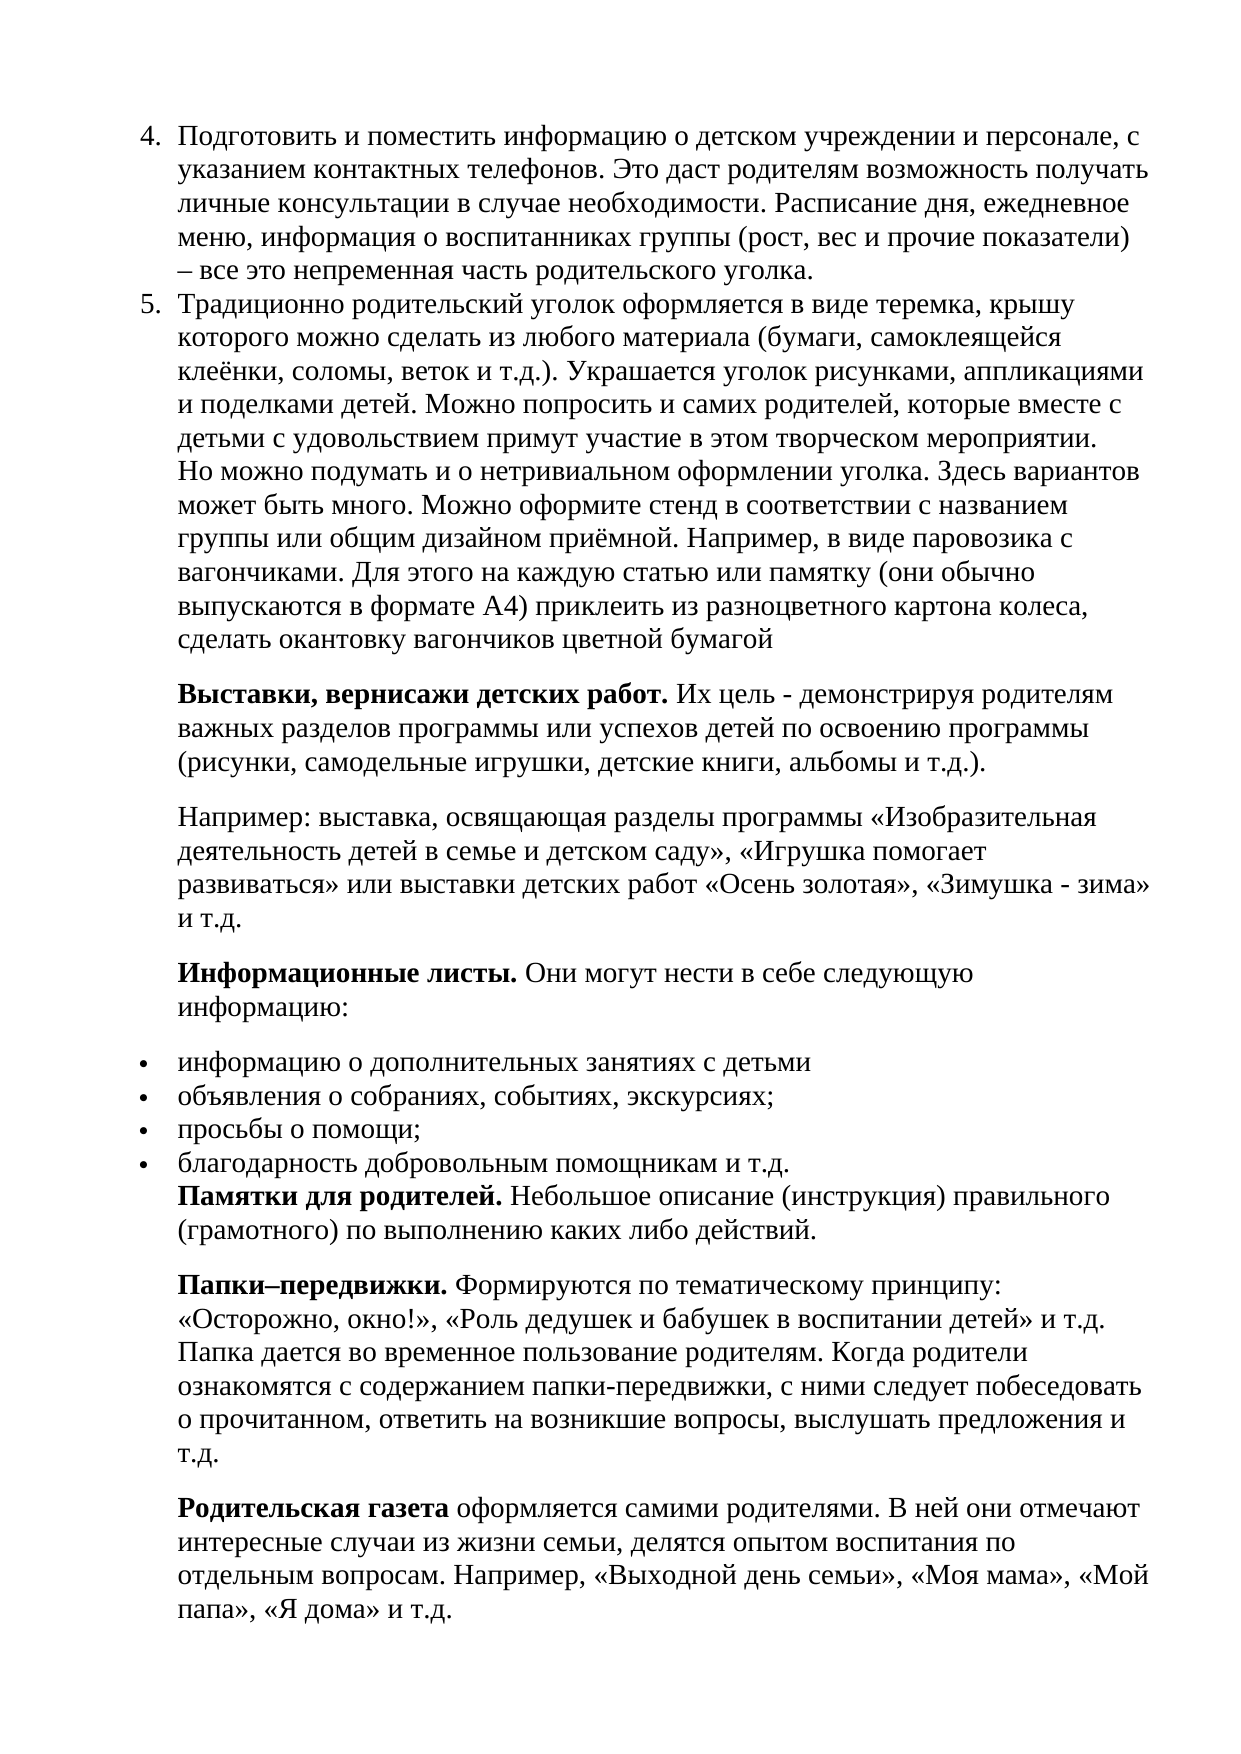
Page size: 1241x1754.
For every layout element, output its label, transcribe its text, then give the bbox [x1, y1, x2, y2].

list благодарность добровольным помощникам и т.д. [140, 1145, 1152, 1178]
text Папки–передвижки. Формируются по тематическому принципу: «Осторожно, окно!», «Роль дедушек и бабушек в воспитании детей» и т.д. Папка дается во временное пользование родителям. Когда родители ознакомятся с содержанием папки-передвижки, с ними следует побеседовать о прочитанном, ответить на возникшие вопросы, выслушать предложения и т.д. [177, 1267, 1152, 1468]
text Например: выставка, освящающая разделы программы «Изобразительная деятельность детей в семье и детском саду», «Игрушка помогает развиваться» или выставки детских работ «Осень золотая», «Зимушка - зима» и т.д. [177, 799, 1152, 933]
text Памятки для родителей. Небольшое описание (инструкция) правильного (грамотного) по выполнению каких либо действий. [177, 1178, 1152, 1245]
list объявления о собраниях, событиях, экскурсиях; [140, 1078, 1152, 1111]
text Информационные листы. Они могут нести в себе следующую информацию: [177, 955, 1152, 1022]
text Выставки, вернисажи детских работ. Их цель - демонстрируя родителям важных разделов программы или успехов детей по освоению программы (рисунки, самодельные игрушки, детские книги, альбомы и т.д.). [177, 677, 1152, 777]
text Но можно подумать и о нетривиальном оформлении уголка. Здесь вариантов может быть много. Можно оформите стенд в соответствии с названием группы или общим дизайном приёмной. Например, в виде паровозика с вагончиками. Для этого на каждую статью или памятку (они обычно выпускаются в формате А4) приклеить из разноцветного картона колеса, сделать окантовку вагончиков цветной бумагой [177, 453, 1152, 655]
list информацию о дополнительных занятиях с детьми [140, 1044, 1152, 1078]
list Подготовить и поместить информацию о детском учреждении и персонале, с указанием контактных телефонов. Это даст родителям возможность получать личные консультации в случае необходимости. Расписание дня, ежедневное меню, информация о воспитанниках группы (рост, вес и прочие показатели) – все это непременная часть родительского уголка. [140, 118, 1152, 286]
list просьбы о помощи; [140, 1111, 1152, 1145]
text Родительская газета оформляется самими родителями. В ней они отмечают интересные случаи из жизни семьи, делятся опытом воспитания по отдельным вопросам. Например, «Выходной день семьи», «Моя мама», «Мой папа», «Я дома» и т.д. [177, 1490, 1152, 1624]
list Традиционно родительский уголок оформляется в виде теремка, крышу которого можно сделать из любого материала (бумаги, самоклеящейся клеёнки, соломы, веток и т.д.). Украшается уголок рисунками, аппликациями и поделками детей. Можно попросить и самих родителей, которые вместе с детьми с удовольствием примут участие в этом творческом мероприятии. [140, 286, 1152, 453]
